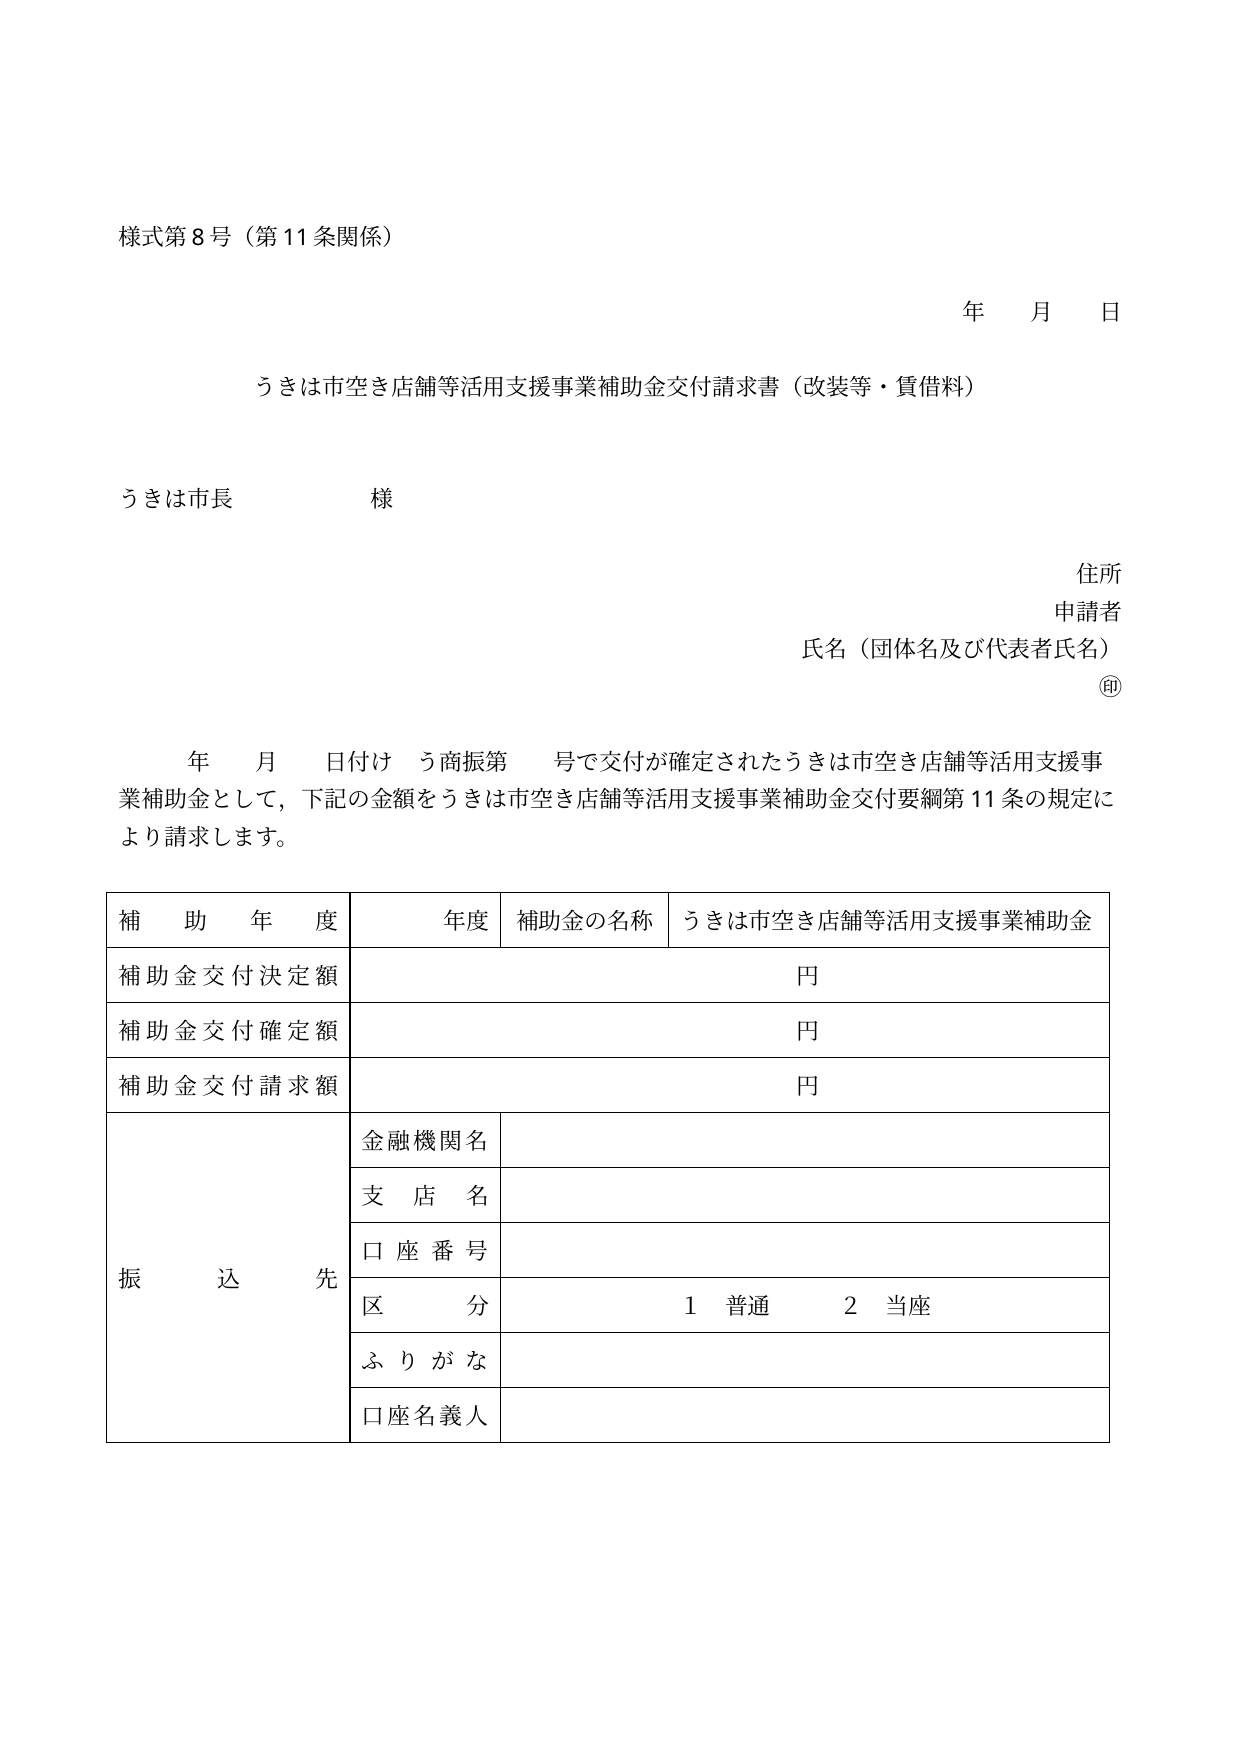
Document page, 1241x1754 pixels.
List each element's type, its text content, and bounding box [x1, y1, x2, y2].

table_cell [501, 1388, 1109, 1442]
table_cell 円 [351, 948, 1109, 1002]
table_cell [501, 1333, 1109, 1387]
table_cell [501, 1168, 1109, 1222]
table_cell 円 [351, 1058, 1109, 1112]
table_cell 補助金交付請求額 [107, 1058, 349, 1112]
table_header うきは市空き店舗等活用支援事業補助金 [669, 893, 1109, 947]
text うきは市空き店舗等活用支援事業補助金交付請求書（改装等・賃借料） [118, 367, 1122, 404]
table_cell 振込先 [107, 1113, 349, 1442]
table_cell [501, 1223, 1109, 1277]
table_cell 支店名 [351, 1168, 500, 1222]
text 申請者 [118, 592, 1122, 629]
table_header 補助年度 [107, 893, 349, 947]
text 氏名（団体名及び代表者氏名） [118, 629, 1122, 667]
text 年 月 日付け う商振第 号で交付が確定されたうきは市空き店舗等活用支援事業補助金として，下記の金額をうきは市空き店舗等活用支援事業補助金交付要綱第11条の規定により請求します。 [118, 742, 1122, 854]
text うきは市長 様 [118, 479, 1122, 517]
text 住所 [118, 554, 1122, 592]
table_cell 円 [351, 1003, 1109, 1057]
table_cell 補助金交付決定額 [107, 948, 349, 1002]
table_cell [501, 1113, 1109, 1167]
table_cell 区分 [351, 1278, 500, 1332]
table_cell 補助金交付確定額 [107, 1003, 349, 1057]
text 年 月 日 [118, 292, 1122, 329]
table_cell 口座番号 [351, 1223, 500, 1277]
text 様式第8号（第11条関係） [118, 217, 1122, 254]
table_cell ふりがな [351, 1333, 500, 1387]
table_cell １ 普通 ２ 当座 [501, 1278, 1109, 1332]
table_cell 金融機関名 [351, 1113, 500, 1167]
table_header 年度 [351, 893, 500, 947]
table_header 補助金の名称 [501, 893, 668, 947]
table_cell 口座名義人 [351, 1388, 500, 1442]
text ㊞ [118, 667, 1122, 704]
